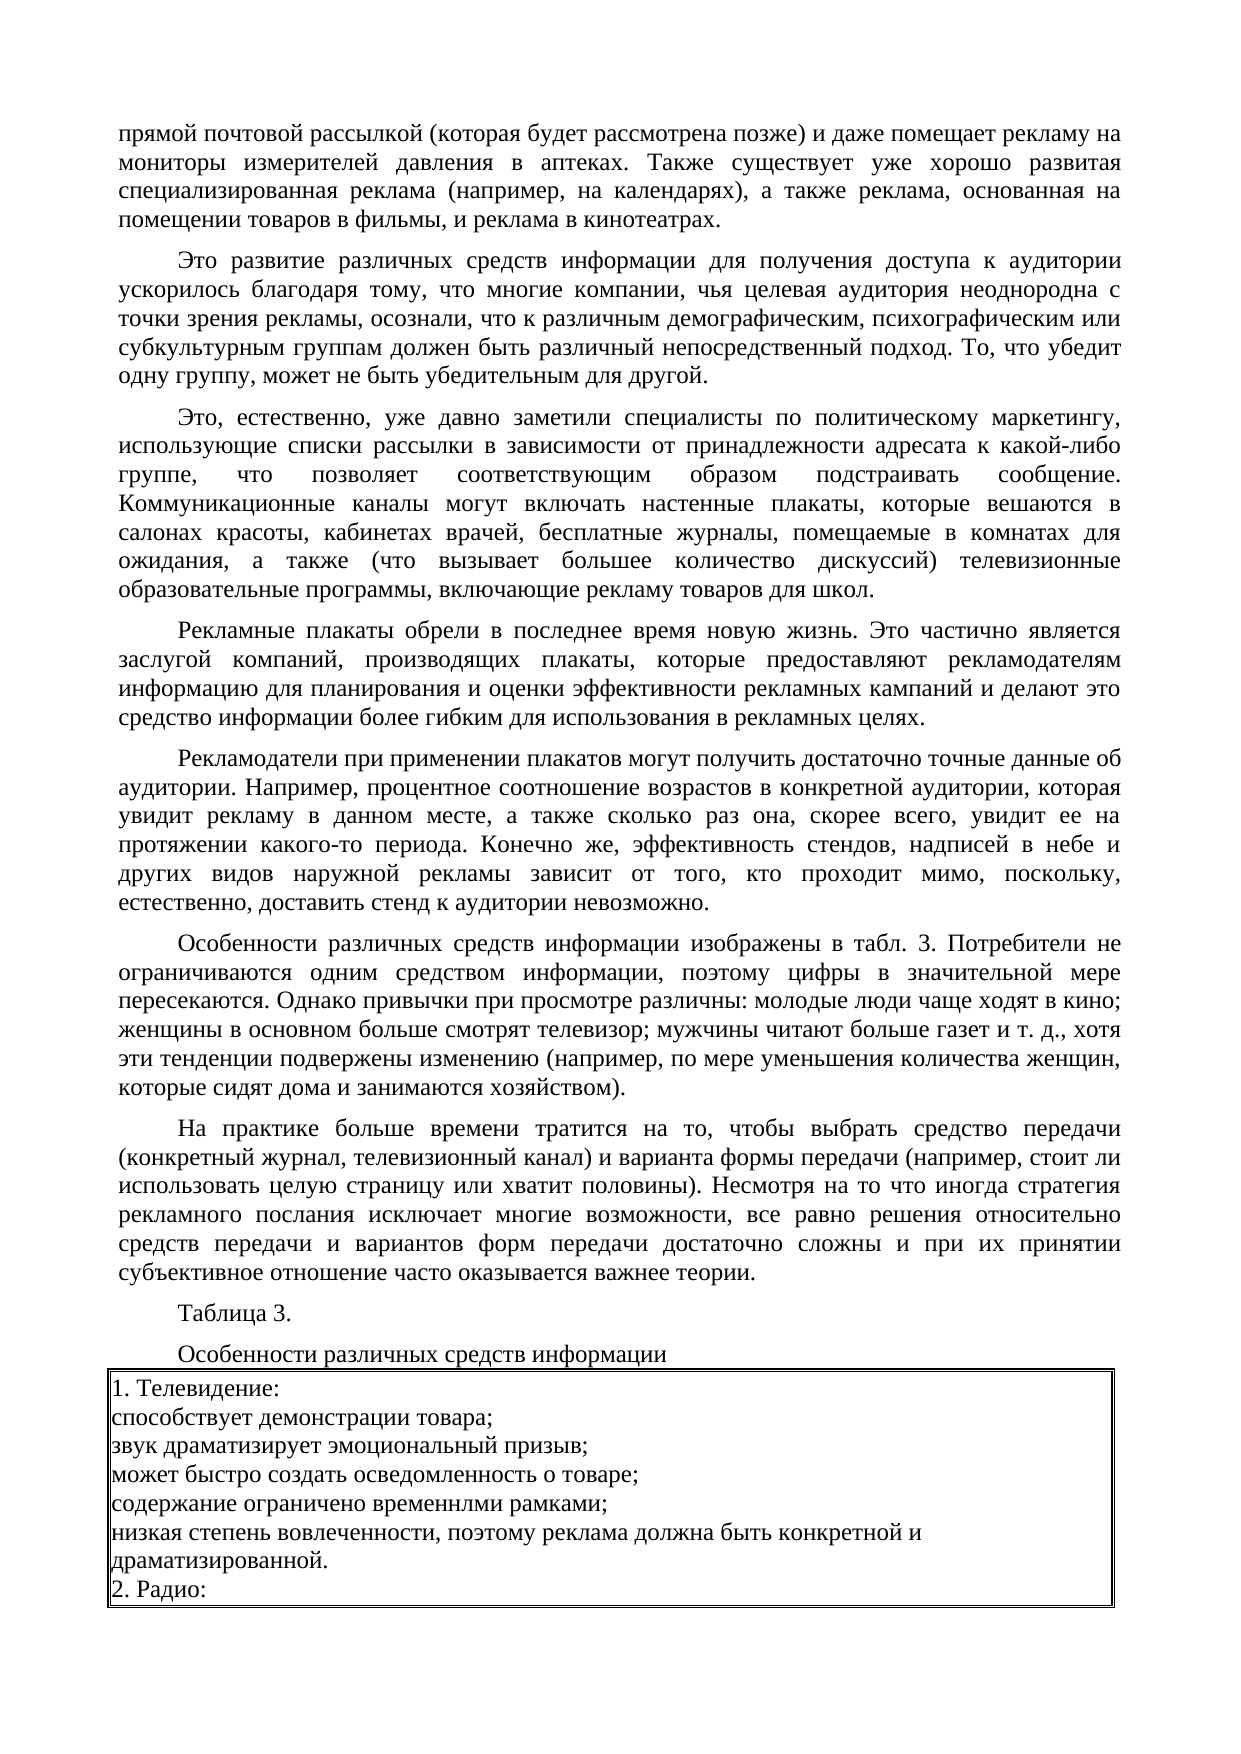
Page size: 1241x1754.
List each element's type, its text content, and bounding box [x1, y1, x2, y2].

text Таблица 3. [118, 1298, 1122, 1327]
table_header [111, 1372, 1111, 1604]
text Это развитие различных средств информации для получения доступа к аудитории ускорилось благодаря тому, что многие компании, чья целевая аудитория неоднородна с точки зрения рекламы, осознали, что к различным демографическим, психографическим или субкультурным группам должен быть различный непосредственный подход. То, что убедит одну группу, может не быть убедительным для другой. [118, 246, 1122, 389]
text Особенности различных средств информации изображены в табл. 3. Потребители не ограничиваются одним средством информации, поэтому цифры в значительной мере пересекаются. Однако привычки при просмотре различны: молодые люди чаще ходят в кино; женщины в основном больше смотрят телевизор; мужчины читают больше газет и т. д., хотя эти тенденции подвержены изменению (например, по мере уменьшения количества женщин, которые сидят дома и занимаются хозяйством). [118, 928, 1122, 1101]
text Рекламодатели при применении плакатов могут получить достаточно точные данные об аудитории. Например, процентное соотношение возрастов в конкретной аудитории, которая увидит рекламу в данном месте, а также сколько раз она, скорее всего, увидит ее на протяжении какого-то периода. Конечно же, эффективность стендов, надписей в небе и других видов наружной рекламы зависит от того, кто проходит мимо, поскольку, естественно, доставить стенд к аудитории невозможно. [118, 743, 1122, 916]
text Рекламные плакаты обрели в последнее время новую жизнь. Это частично является заслугой компаний, производящих плакаты, которые предоставляют рекламодателям информацию для планирования и оценки эффективности рекламных кампаний и делают это средство информации более гибким для использования в рекламных целях. [118, 616, 1122, 731]
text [118, 118, 1122, 233]
text Это, естественно, уже давно заметили специалисты по политическому маркетингу, использующие списки рассылки в зависимости от принадлежности адресата к какой-либо группе, что позволяет соответствующим образом подстраивать сообщение. Коммуникационные каналы могут включать настенные плакаты, которые вешаются в салонах красоты, кабинетах врачей, бесплатные журналы, помещаемые в комнатах для ожидания, а также (что вызывает большее количество дискуссий) телевизионные образовательные программы, включающие рекламу товаров для школ. [118, 402, 1122, 603]
text На практике больше времени тратится на то, чтобы выбрать средство передачи (конкретный журнал, телевизионный канал) и варианта формы передачи (например, стоит ли использовать целую страницу или хватит половины). Несмотря на то что иногда стратегия рекламного послания исключает многие возможности, все равно решения относительно средств передачи и вариантов форм передачи достаточно сложны и при их принятии субъективное отношение часто оказывается важнее теории. [118, 1113, 1122, 1286]
text Особенности различных средств информации [118, 1339, 1122, 1368]
